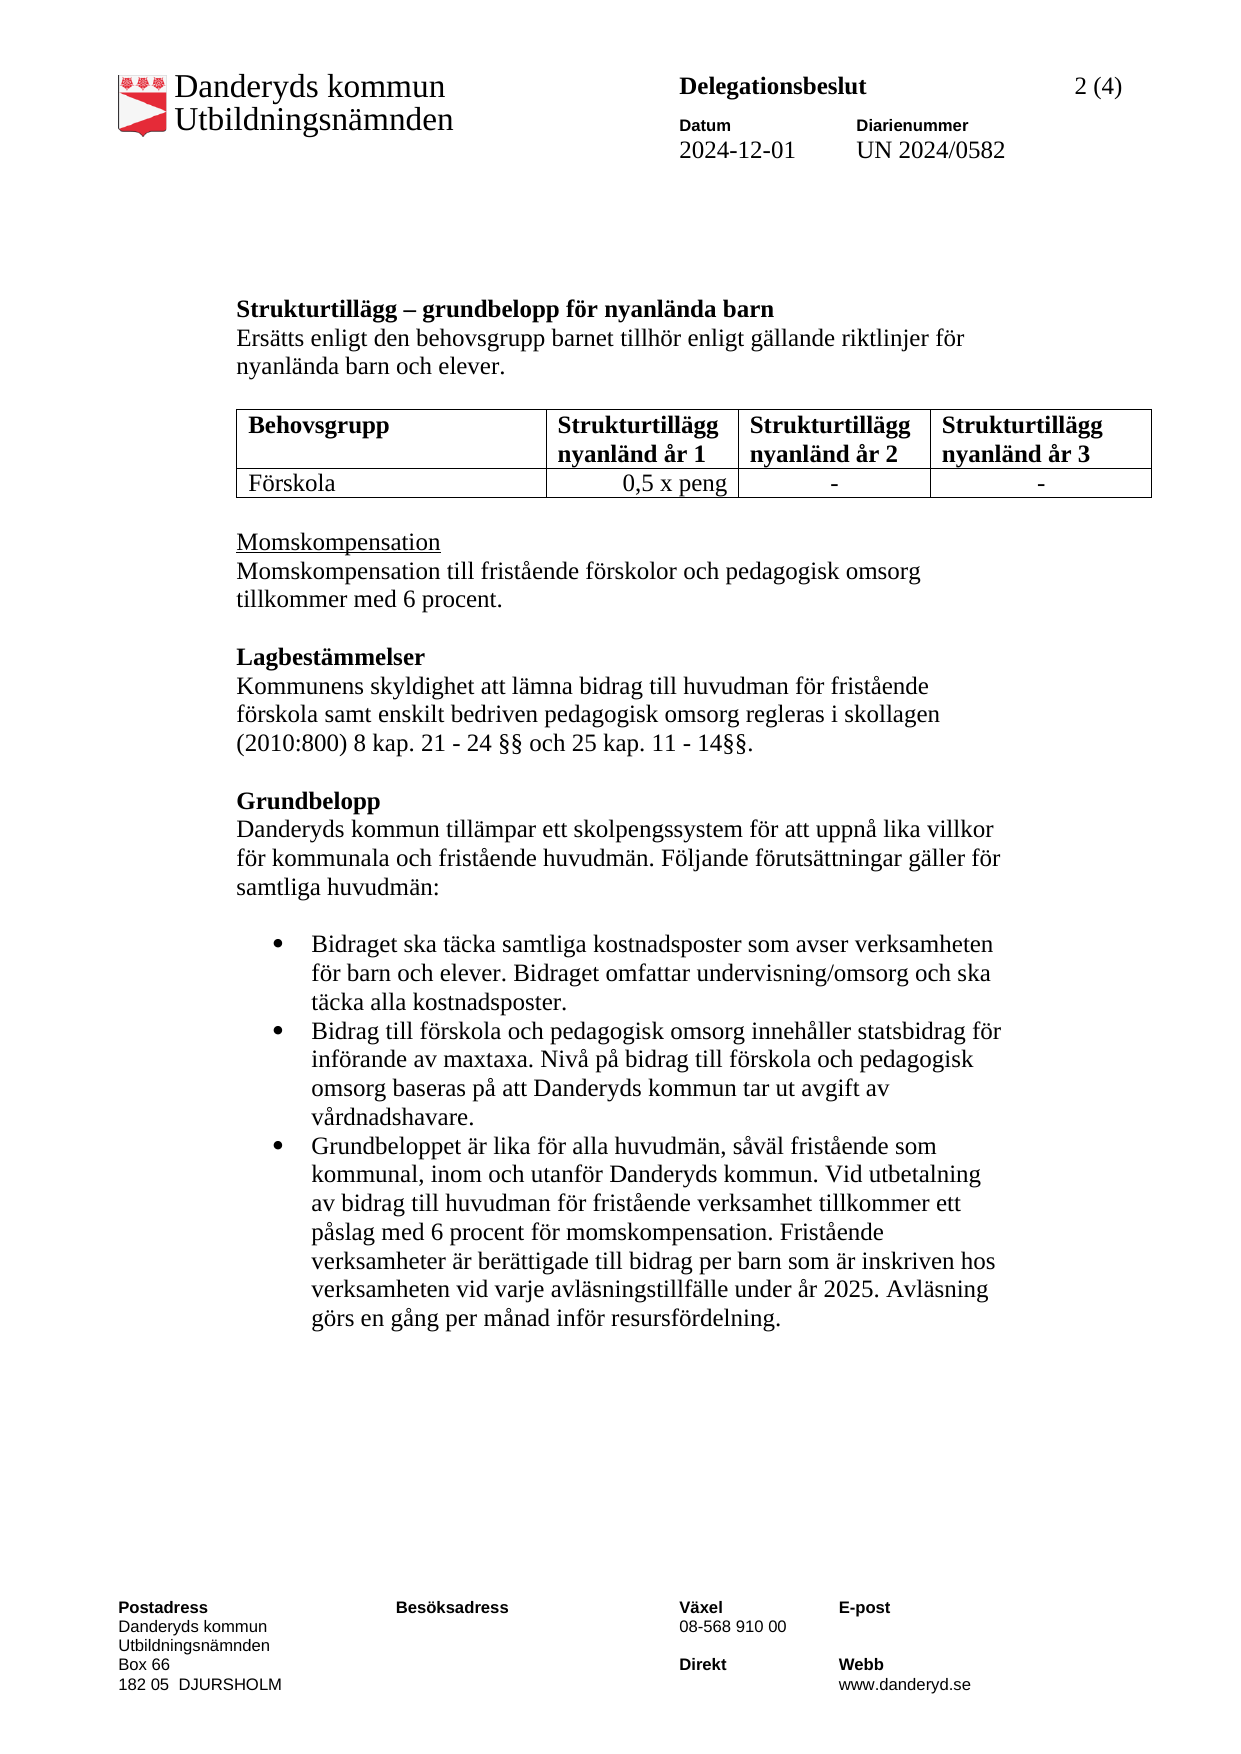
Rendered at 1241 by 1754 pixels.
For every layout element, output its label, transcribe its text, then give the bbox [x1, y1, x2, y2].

text Danderyds kommun tillämpar ett skolpengssystem för att uppnå lika villkor för kommunala och fristående huvudmän. Följande förutsättningar gäller för samtliga huvudmän: [236, 814, 1004, 901]
table_cell Förskola [237, 469, 546, 497]
text Grundbelopp [236, 786, 1004, 814]
text Kommunens skyldighet att lämna bidrag till huvudman för fristående förskola samt enskilt bedriven pedagogisk omsorg regleras i skollagen (2010:800) 8 kap. 21 - 24 §§ och 25 kap. 11 - 14§§. [236, 671, 1004, 757]
list Bidrag till förskola och pedagogisk omsorg innehåller statsbidrag för införande av maxtaxa. Nivå på bidrag till förskola och pedagogisk omsorg baseras på att Danderyds kommun tar ut avgift av vårdnadshavare. [274, 1016, 1004, 1131]
table_cell 0,5 x peng [547, 469, 738, 497]
text Momskompensation [236, 527, 1004, 556]
table_header Strukturtillägg nyanländ år 1 [547, 410, 738, 467]
list Bidraget ska täcka samtliga kostnadsposter som avser verksamheten för barn och elever. Bidraget omfattar undervisning/omsorg och ska täcka alla kostnadsposter. [274, 929, 1004, 1016]
table_cell - [931, 469, 1151, 497]
table_header Strukturtillägg nyanländ år 3 [931, 410, 1151, 467]
text Momskompensation till fristående förskolor och pedagogisk omsorg tillkommer med 6 procent. [236, 556, 1004, 613]
picture [118, 75, 167, 137]
text Lagbestämmelser [236, 642, 1004, 671]
table_header Strukturtillägg nyanländ år 2 [739, 410, 930, 467]
list Grundbeloppet är lika för alla huvudmän, såväl fristående som kommunal, inom och utanför Danderyds kommun. Vid utbetalning av bidrag till huvudman för fristående verksamhet tillkommer ett påslag med 6 procent för momskompensation. Fristående verksamheter är berättigade till bidrag per barn som är inskriven hos verksamheten vid varje avläsningstillfälle under år 2025. Avläsning görs en gång per månad inför resursfördelning. [274, 1131, 1004, 1332]
table_cell - [739, 469, 930, 497]
text Strukturtillägg – grundbelopp för nyanlända barn [236, 294, 1004, 323]
text Ersätts enligt den behovsgrupp barnet tillhör enligt gällande riktlinjer för nyanlända barn och elever. [236, 323, 1004, 380]
table_header Behovsgrupp [237, 410, 546, 467]
